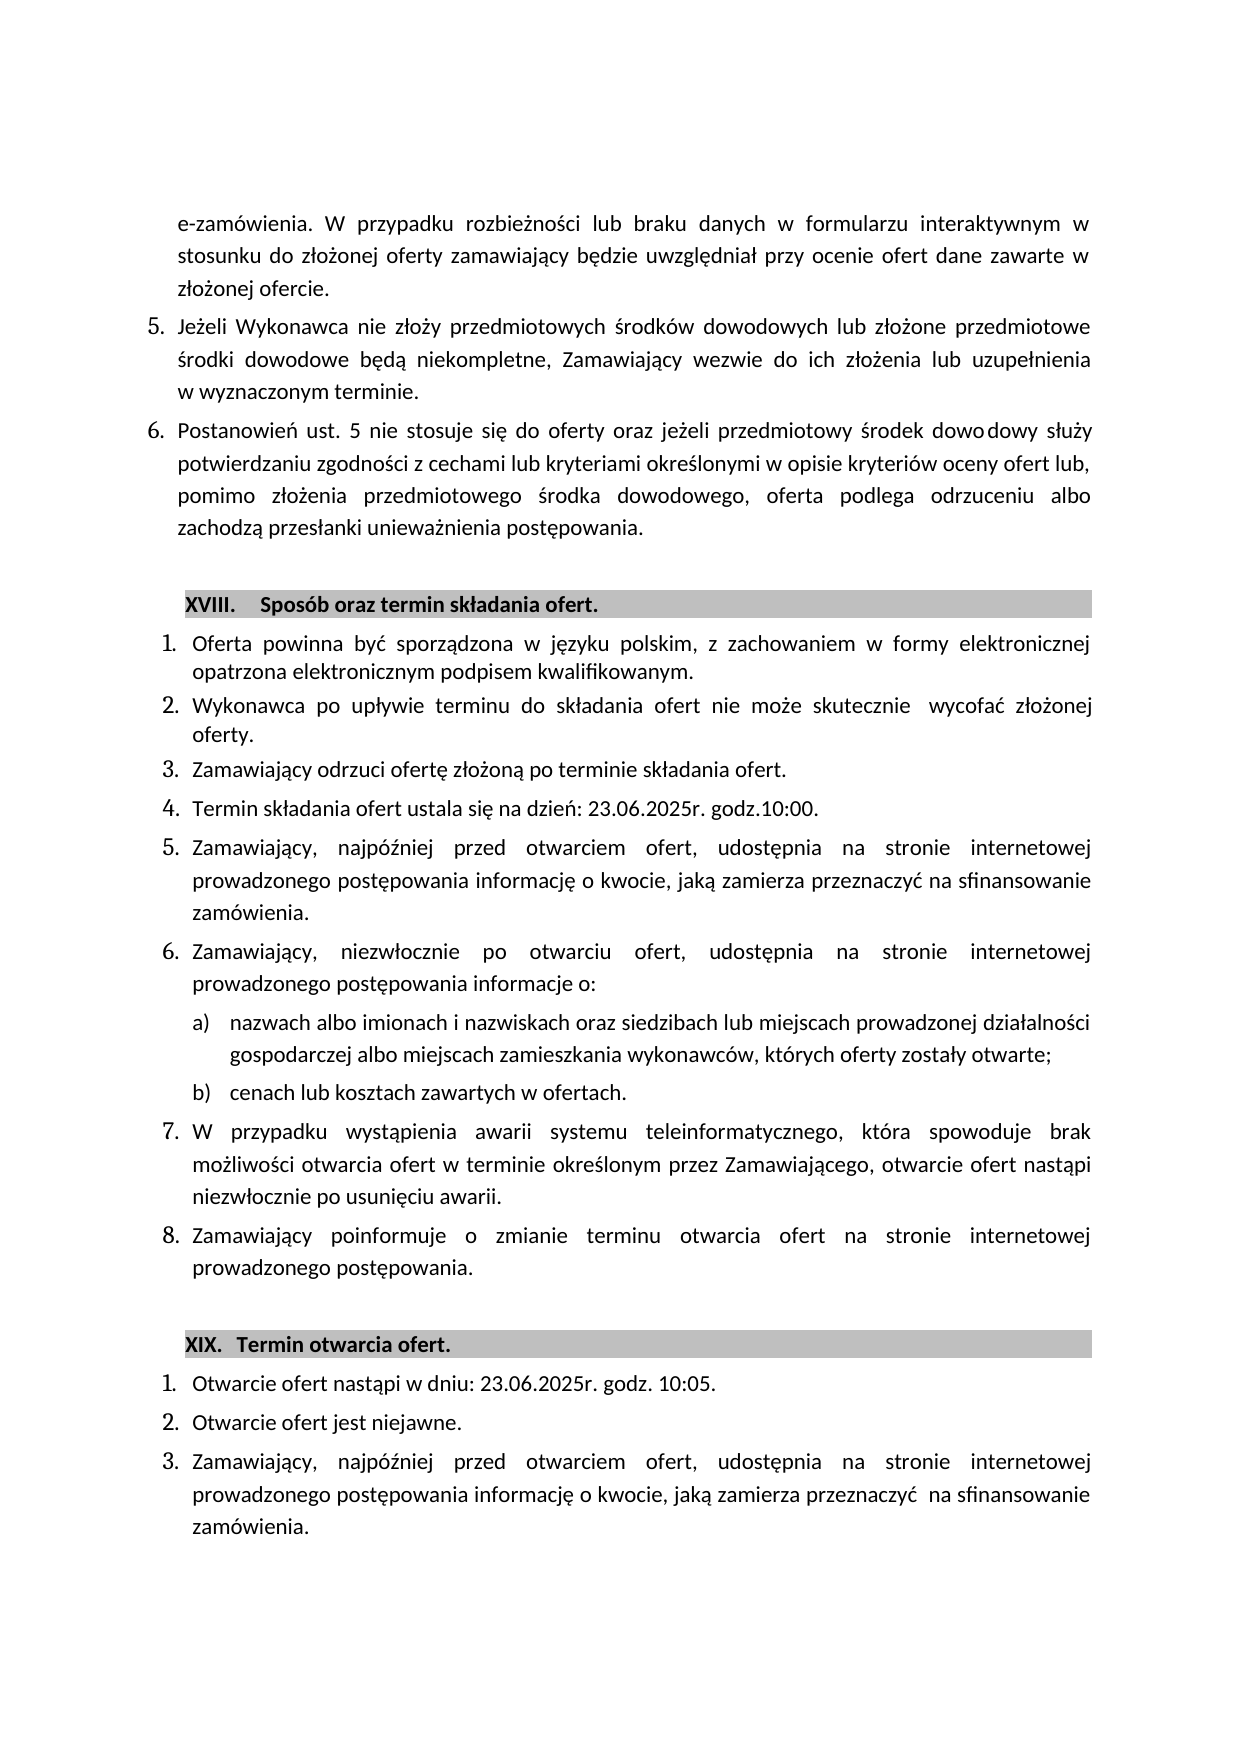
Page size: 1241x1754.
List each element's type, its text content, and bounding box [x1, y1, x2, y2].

list Zamawiający odrzuci ofertę złożoną po terminie składania ofert. [162, 754, 1092, 783]
list Zamawiający, niezwłocznie po otwarciu ofert, udostępnia na stronie internetowej prowadzonego postępowania informacje o: [162, 937, 1092, 997]
list Otwarcie ofert jest niejawne. [162, 1408, 1092, 1437]
list cenach lub kosztach zawartych w ofertach. [192, 1078, 1092, 1107]
list Sposób oraz termin składania ofert. [185, 590, 1092, 618]
list nazwach albo imionach i nazwiskach oraz siedzibach lub miejscach prowadzonej działalności gospodarczej albo miejscach zamieszkania wykonawców, których oferty zostały otwarte; [192, 1008, 1092, 1068]
list Otwarcie ofert nastąpi w dniu: 23.06.2025r. godz. 10:05. [162, 1369, 1092, 1397]
list Zamawiający, najpóźniej przed otwarciem ofert, udostępnia na stronie internetowej prowadzonego postępowania informację o kwocie, jaką zamierza przeznaczyć na sfinansowanie zamówienia. [162, 1447, 1092, 1540]
list Jeżeli Wykonawca nie złoży przedmiotowych środków dowodowych lub złożone przedmiotowe środki dowodowe będą niekompletne, Zamawiający wezwie do ich złożenia lub uzupełnienia w wyznaczonym terminie. [148, 312, 1092, 405]
list Oferta powinna być sporządzona w języku polskim, z zachowaniem w formy elektronicznej opatrzona elektronicznym podpisem kwalifikowanym. [162, 628, 1092, 685]
list Postanowień ust. 5 nie stosuje się do oferty oraz jeżeli przedmiotowy środek dowodowy służy potwierdzaniu zgodności z cechami lub kryteriami określonymi w opisie kryteriów oceny ofert lub, pomimo złożenia przedmiotowego środka dowodowego, oferta podlega odrzuceniu albo zachodzą przesłanki unieważnienia postępowania. [148, 416, 1092, 541]
list Zamawiający poinformuje o zmianie terminu otwarcia ofert na stronie internetowej prowadzonego postępowania. [162, 1221, 1092, 1281]
list Zamawiający, najpóźniej przed otwarciem ofert, udostępnia na stronie internetowej prowadzonego postępowania informację o kwocie, jaką zamierza przeznaczyć na sfinansowanie zamówienia. [162, 833, 1092, 926]
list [148, 209, 1090, 302]
list Termin otwarcia ofert. [185, 1330, 1092, 1358]
list Wykonawca po upływie terminu do składania ofert nie może skutecznie wycofać złożonej oferty. [162, 691, 1092, 748]
list W przypadku wystąpienia awarii systemu teleinformatycznego, która spowoduje brak możliwości otwarcia ofert w terminie określonym przez Zamawiającego, otwarcie ofert nastąpi niezwłocznie po usunięciu awarii. [162, 1117, 1092, 1210]
list Termin składania ofert ustala się na dzień: 23.06.2025r. godz.10:00. [162, 794, 1092, 822]
